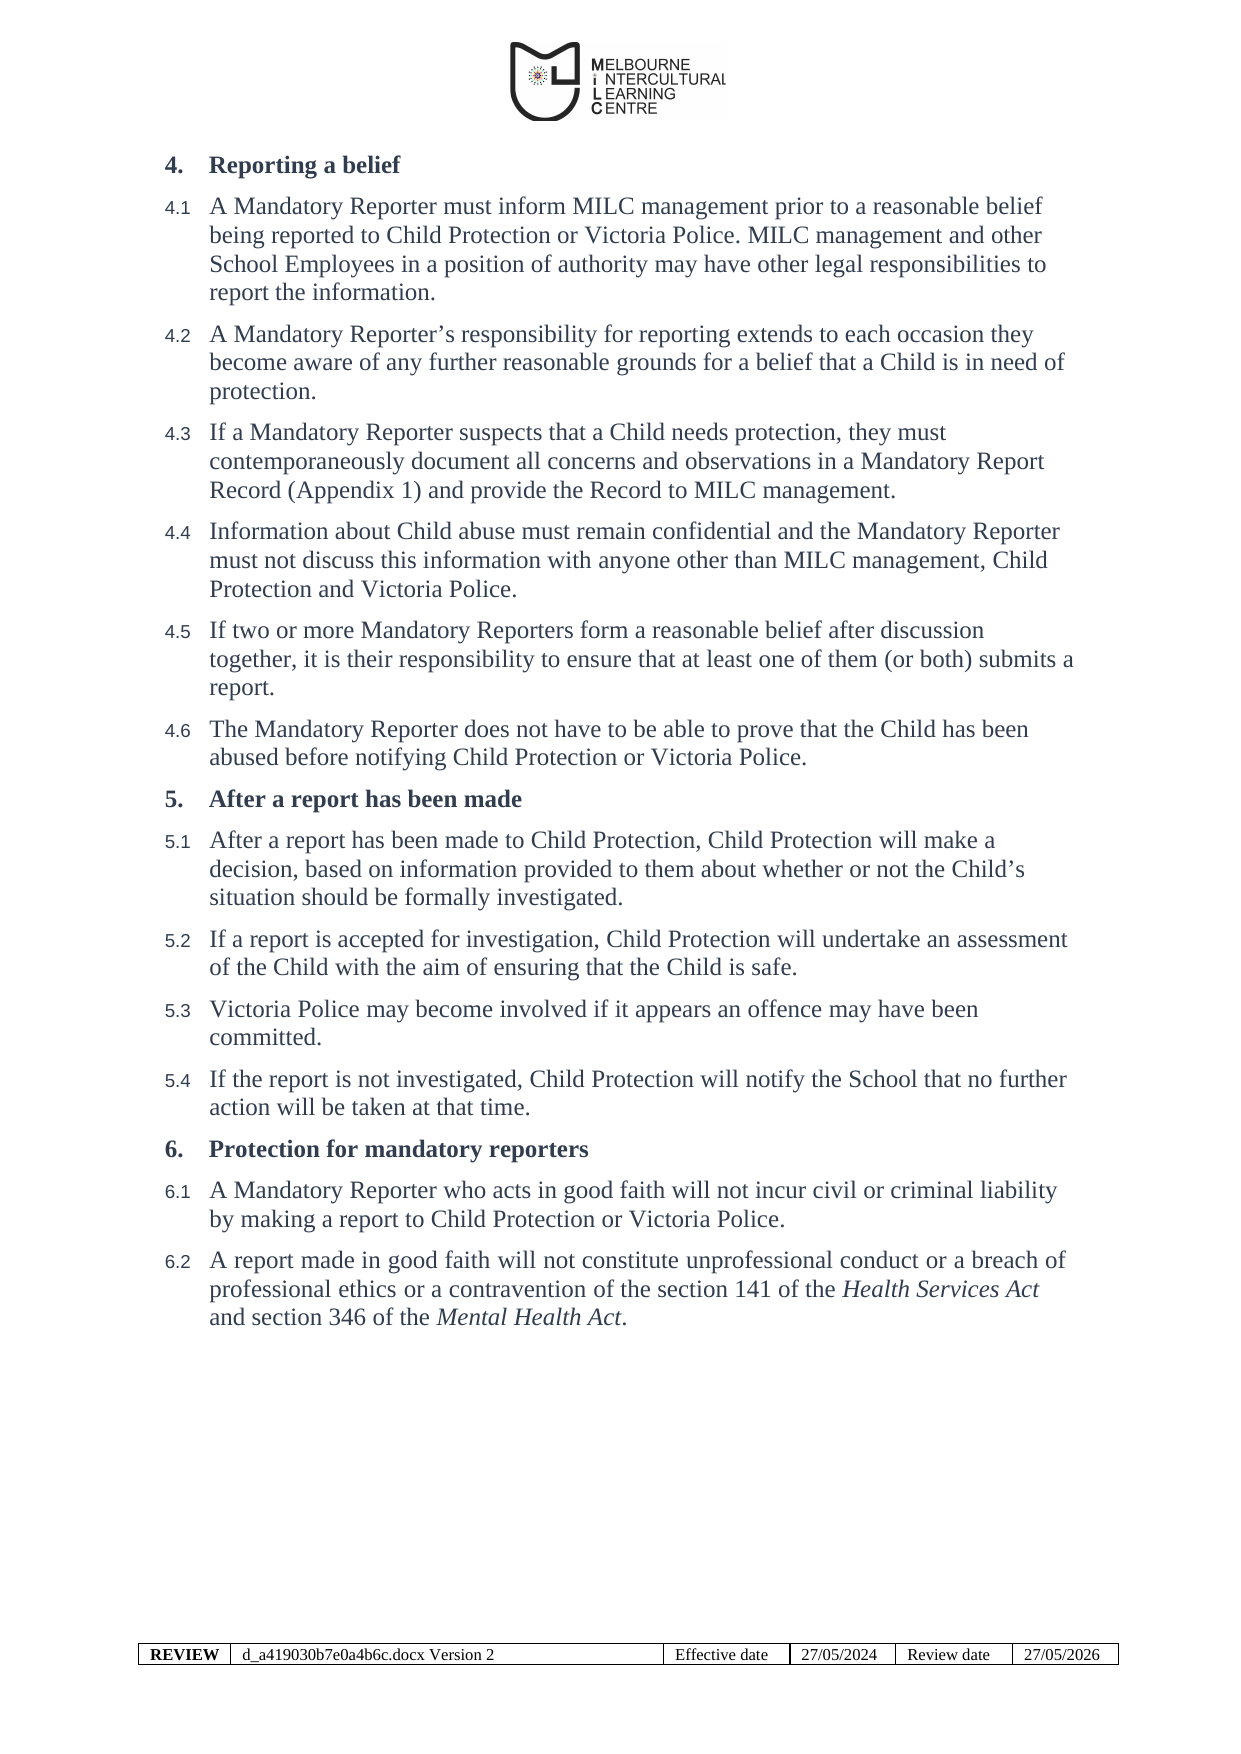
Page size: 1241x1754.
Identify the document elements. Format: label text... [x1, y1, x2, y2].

picture [510, 42, 726, 121]
list Information about Child abuse must remain confidential and the Mandatory Reporter must not discuss this information with anyone other than MILC management, Child Protection and Victoria Police. [164, 516, 1076, 602]
subtitle After a report has been made [164, 784, 1090, 812]
subtitle Protection for mandatory reporters [164, 1134, 1090, 1162]
list Victoria Police may become involved if it appears an offence may have been committed. [164, 994, 1090, 1051]
list The Mandatory Reporter does not have to be able to prove that the Child has been abused before notifying Child Protection or Victoria Police. [164, 714, 1076, 771]
list After a report has been made to Child Protection, Child Protection will make a decision, based on information provided to them about whether or not the Child’s situation should be formally investigated. [164, 825, 1076, 911]
list If two or more Mandatory Reporters form a reasonable belief after discussion together, it is their responsibility to ensure that at least one of them (or both) submits a report. [164, 615, 1076, 701]
list A Mandatory Reporter’s responsibility for reporting extends to each occasion they become aware of any further reasonable grounds for a belief that a Child is in need of protection. [164, 319, 1076, 405]
list If the report is not investigated, Child Protection will notify the School that no further action will be taken at that time. [164, 1064, 1090, 1121]
list A Mandatory Reporter who acts in good faith will not incur civil or criminal liability by making a report to Child Protection or Victoria Police. [164, 1175, 1076, 1232]
list A report made in good faith will not constitute unprofessional conduct or a breach of professional ethics or a contravention of the section 141 of the Health Services Act and section 346 of the Mental Health Act. [164, 1245, 1076, 1331]
list A Mandatory Reporter must inform MILC management prior to a reasonable belief being reported to Child Protection or Victoria Police. MILC management and other School Employees in a position of authority may have other legal responsibilities to report the information. [164, 191, 1076, 306]
subtitle Reporting a belief [164, 150, 1090, 179]
list If a Mandatory Reporter suspects that a Child needs protection, they must contemporaneously document all concerns and observations in a Mandatory Report Record (Appendix 1) and provide the Record to MILC management. [164, 417, 1076, 504]
list If a report is accepted for investigation, Child Protection will undertake an assessment of the Child with the aim of ensuring that the Child is safe. [164, 924, 1076, 981]
